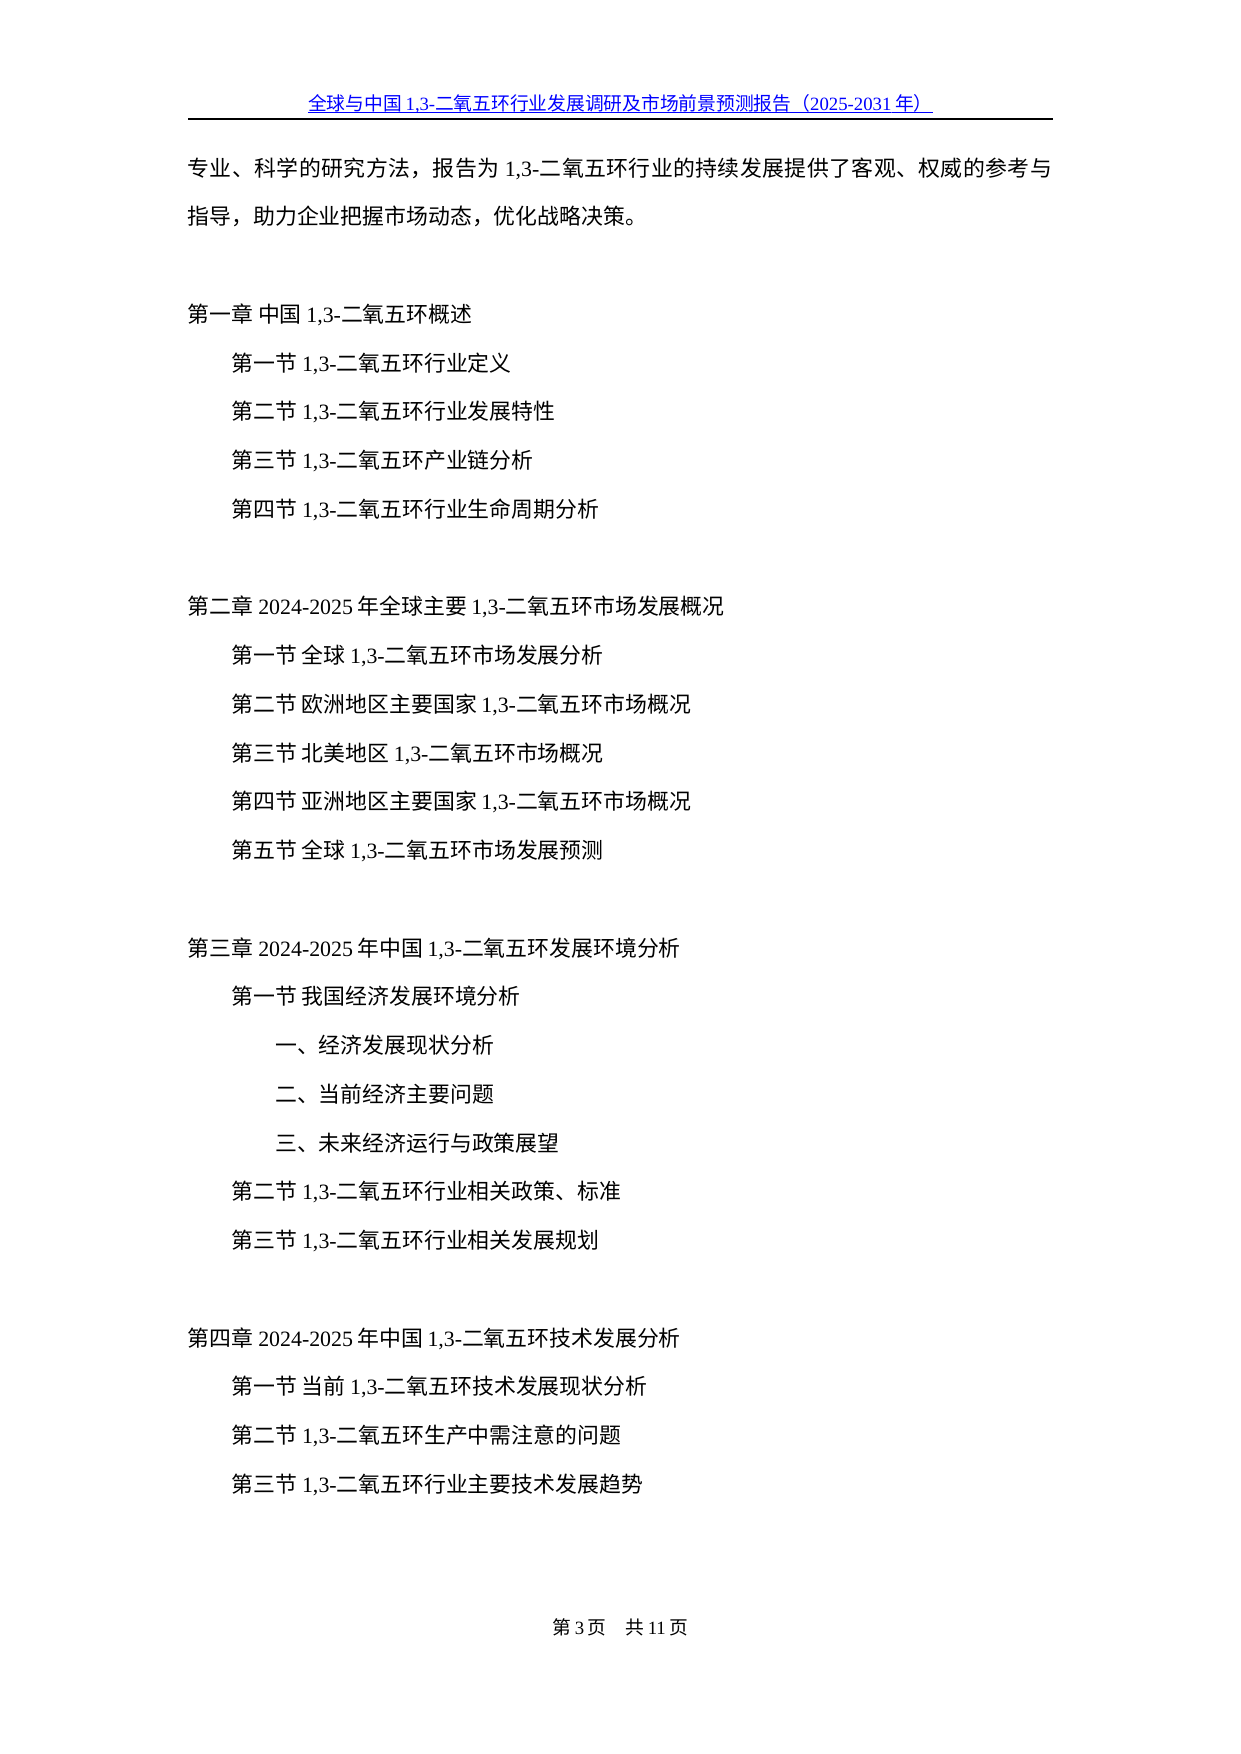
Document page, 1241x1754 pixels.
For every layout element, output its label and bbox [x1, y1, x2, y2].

text [187, 150, 1053, 1499]
